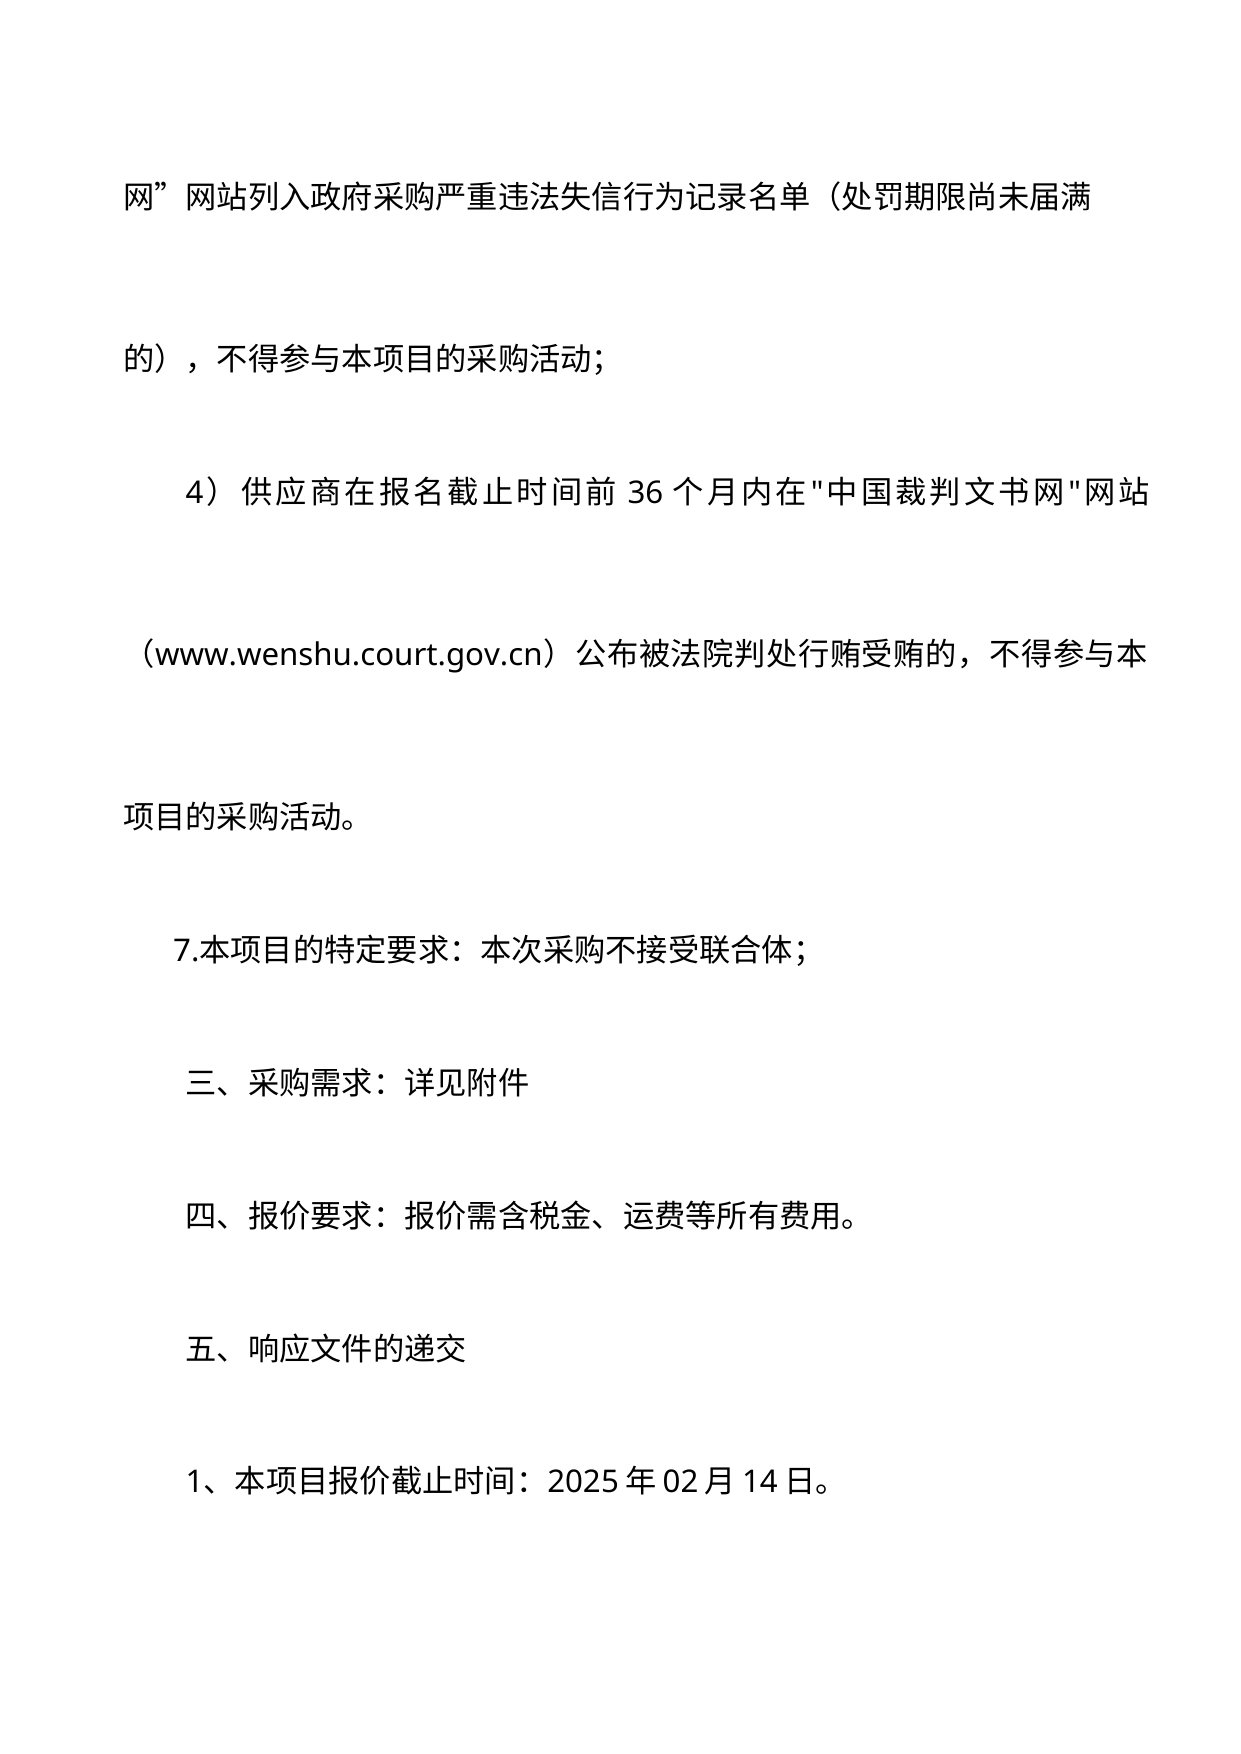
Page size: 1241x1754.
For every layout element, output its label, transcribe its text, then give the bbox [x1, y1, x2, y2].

text 4）供应商在报名截止时间前36个月内在"中国裁判文书网"网站（www.wenshu.court.gov.cn）公布被法院判处行贿受贿的，不得参与本项目的采购活动。 [123, 675, 1150, 847]
text 四、报价要求：报价需含税金、运费等所有费用。 [123, 1181, 1150, 1246]
subtitle 7.本项目的特定要求：本次采购不接受联合体； [123, 915, 1150, 980]
text 五、响应文件的递交 [123, 1314, 1150, 1379]
text 1、本项目报价截止时间：2025年02月14日。 [123, 1447, 1150, 1512]
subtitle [123, 162, 1150, 389]
text 4）供应商在报名截止时间前36个月内在"中国裁判文书网"网站（www.wenshu.court.gov.cn）公布被法院判处行贿受贿的，不得参与本项目的采购活动。 [123, 457, 1150, 633]
subtitle 三、采购需求：详见附件 [123, 1048, 1150, 1113]
